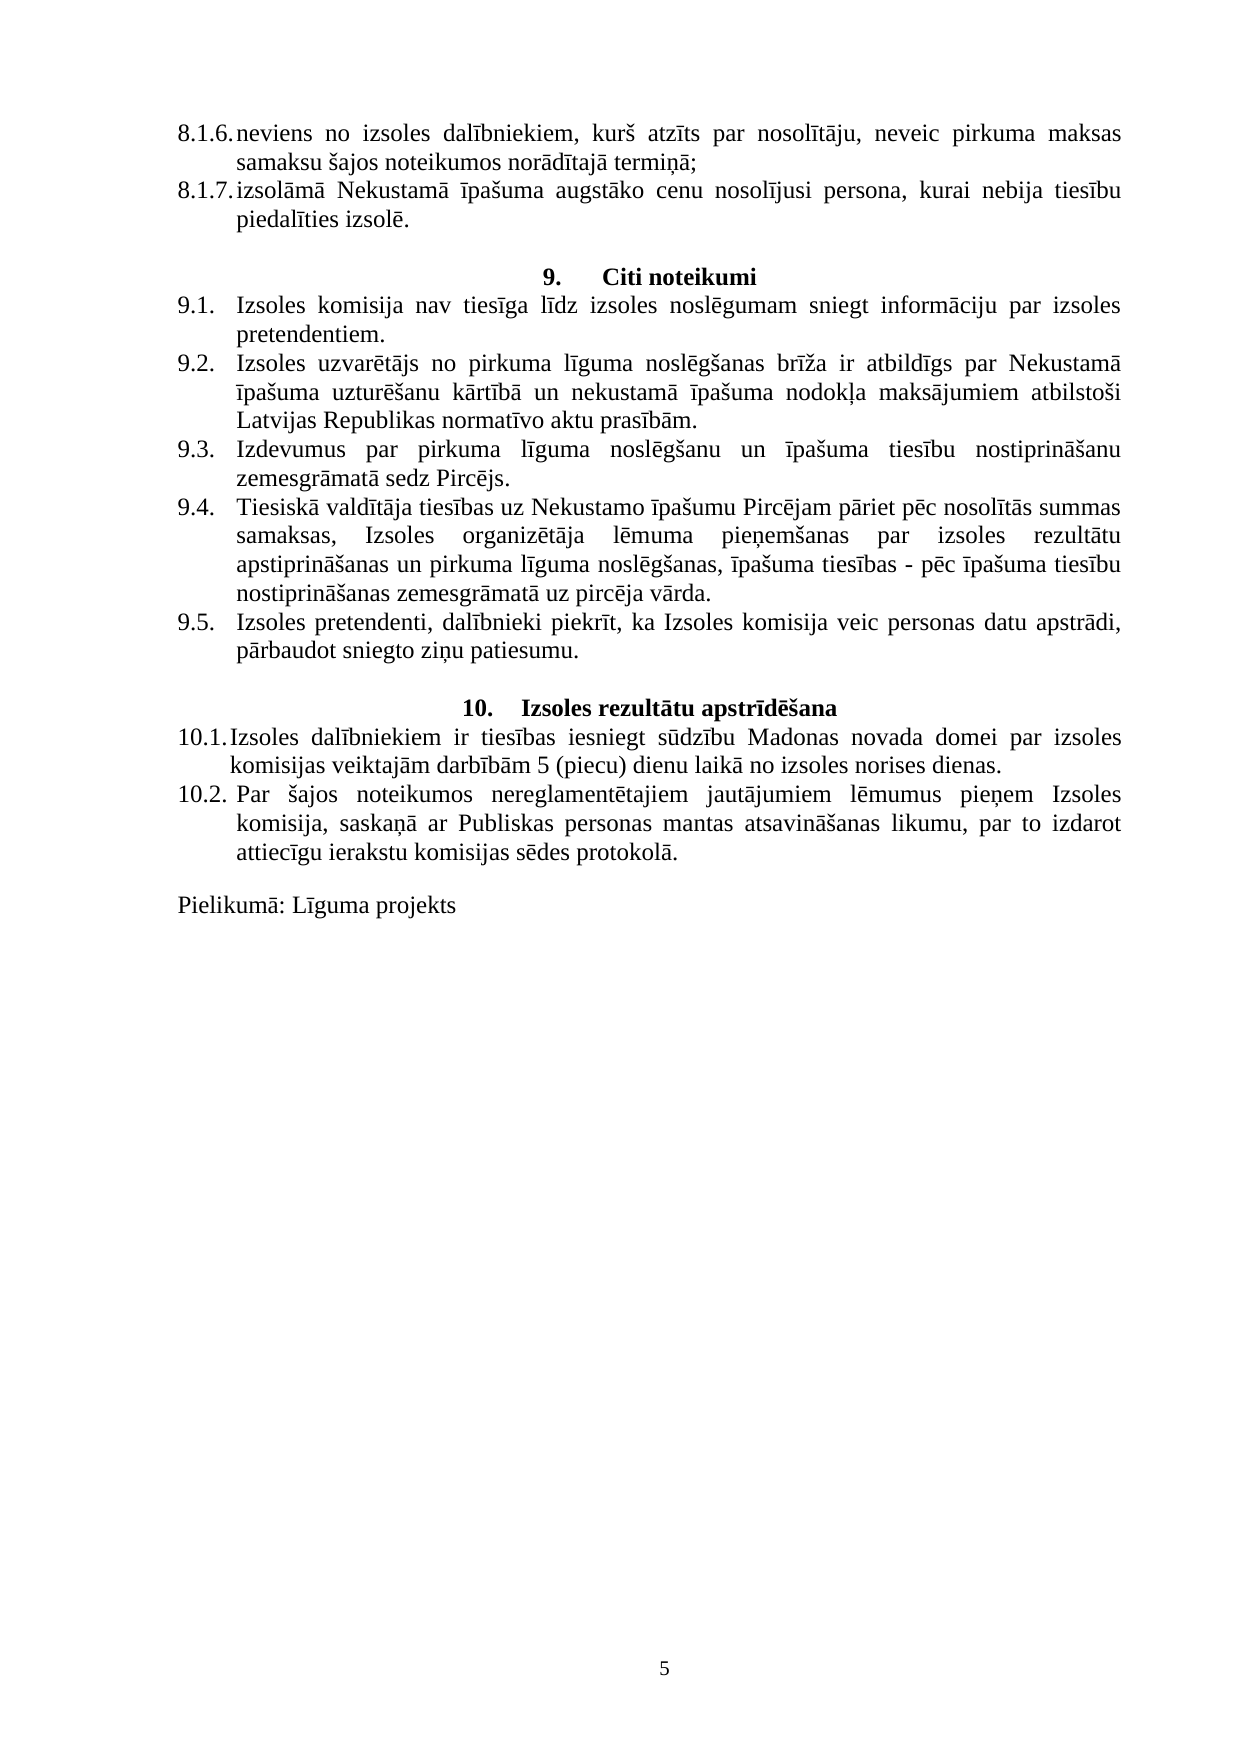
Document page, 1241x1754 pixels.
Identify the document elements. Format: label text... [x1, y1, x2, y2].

list Tiesiskā valdītāja tiesības uz Nekustamo īpašumu Pircējam pāriet pēc nosolītās summas samaksas, Izsoles organizētāja lēmuma pieņemšanas par izsoles rezultātu apstiprināšanas un pirkuma līguma noslēgšanas, īpašuma tiesības - pēc īpašuma tiesību nostiprināšanas zemesgrāmatā uz pircēja vārda. [177, 492, 1122, 607]
list Citi noteikumi [177, 262, 1122, 291]
list Par šajos noteikumos nereglamentētajiem jautājumiem lēmumus pieņem Izsoles komisija, saskaņā ar Publiskas personas mantas atsavināšanas likumu, par to izdarot attiecīgu ierakstu komisijas sēdes protokolā. [177, 779, 1122, 866]
list Izdevumus par pirkuma līguma noslēgšanu un īpašuma tiesību nostiprināšanu zemesgrāmatā sedz Pircējs. [177, 434, 1122, 492]
list izsolāmā Nekustamā īpašuma augstāko cenu nosolījusi persona, kurai nebija tiesību piedalīties izsolē. [177, 176, 1122, 233]
list Izsoles pretendenti, dalībnieki piekrīt, ka Izsoles komisija veic personas datu apstrādi, pārbaudot sniegto ziņu patiesumu. [177, 607, 1122, 664]
list Izsoles dalībniekiem ir tiesības iesniegt sūdzību Madonas novada domei par izsoles komisijas veiktajām darbībām 5 (piecu) dienu laikā no izsoles norises dienas. [177, 722, 1122, 779]
text Pielikumā: Līguma projekts [177, 890, 1122, 918]
list Izsoles rezultātu apstrīdēšana [177, 693, 1122, 722]
list Izsoles uzvarētājs no pirkuma līguma noslēgšanas brīža ir atbildīgs par Nekustamā īpašuma uzturēšanu kārtībā un nekustamā īpašuma nodokļa maksājumiem atbilstoši Latvijas Republikas normatīvo aktu prasībām. [177, 348, 1122, 434]
list neviens no izsoles dalībniekiem, kurš atzīts par nosolītāju, neveic pirkuma maksas samaksu šajos noteikumos norādītajā termiņā; [177, 118, 1122, 176]
list Izsoles komisija nav tiesīga līdz izsoles noslēgumam sniegt informāciju par izsoles pretendentiem. [177, 291, 1122, 348]
